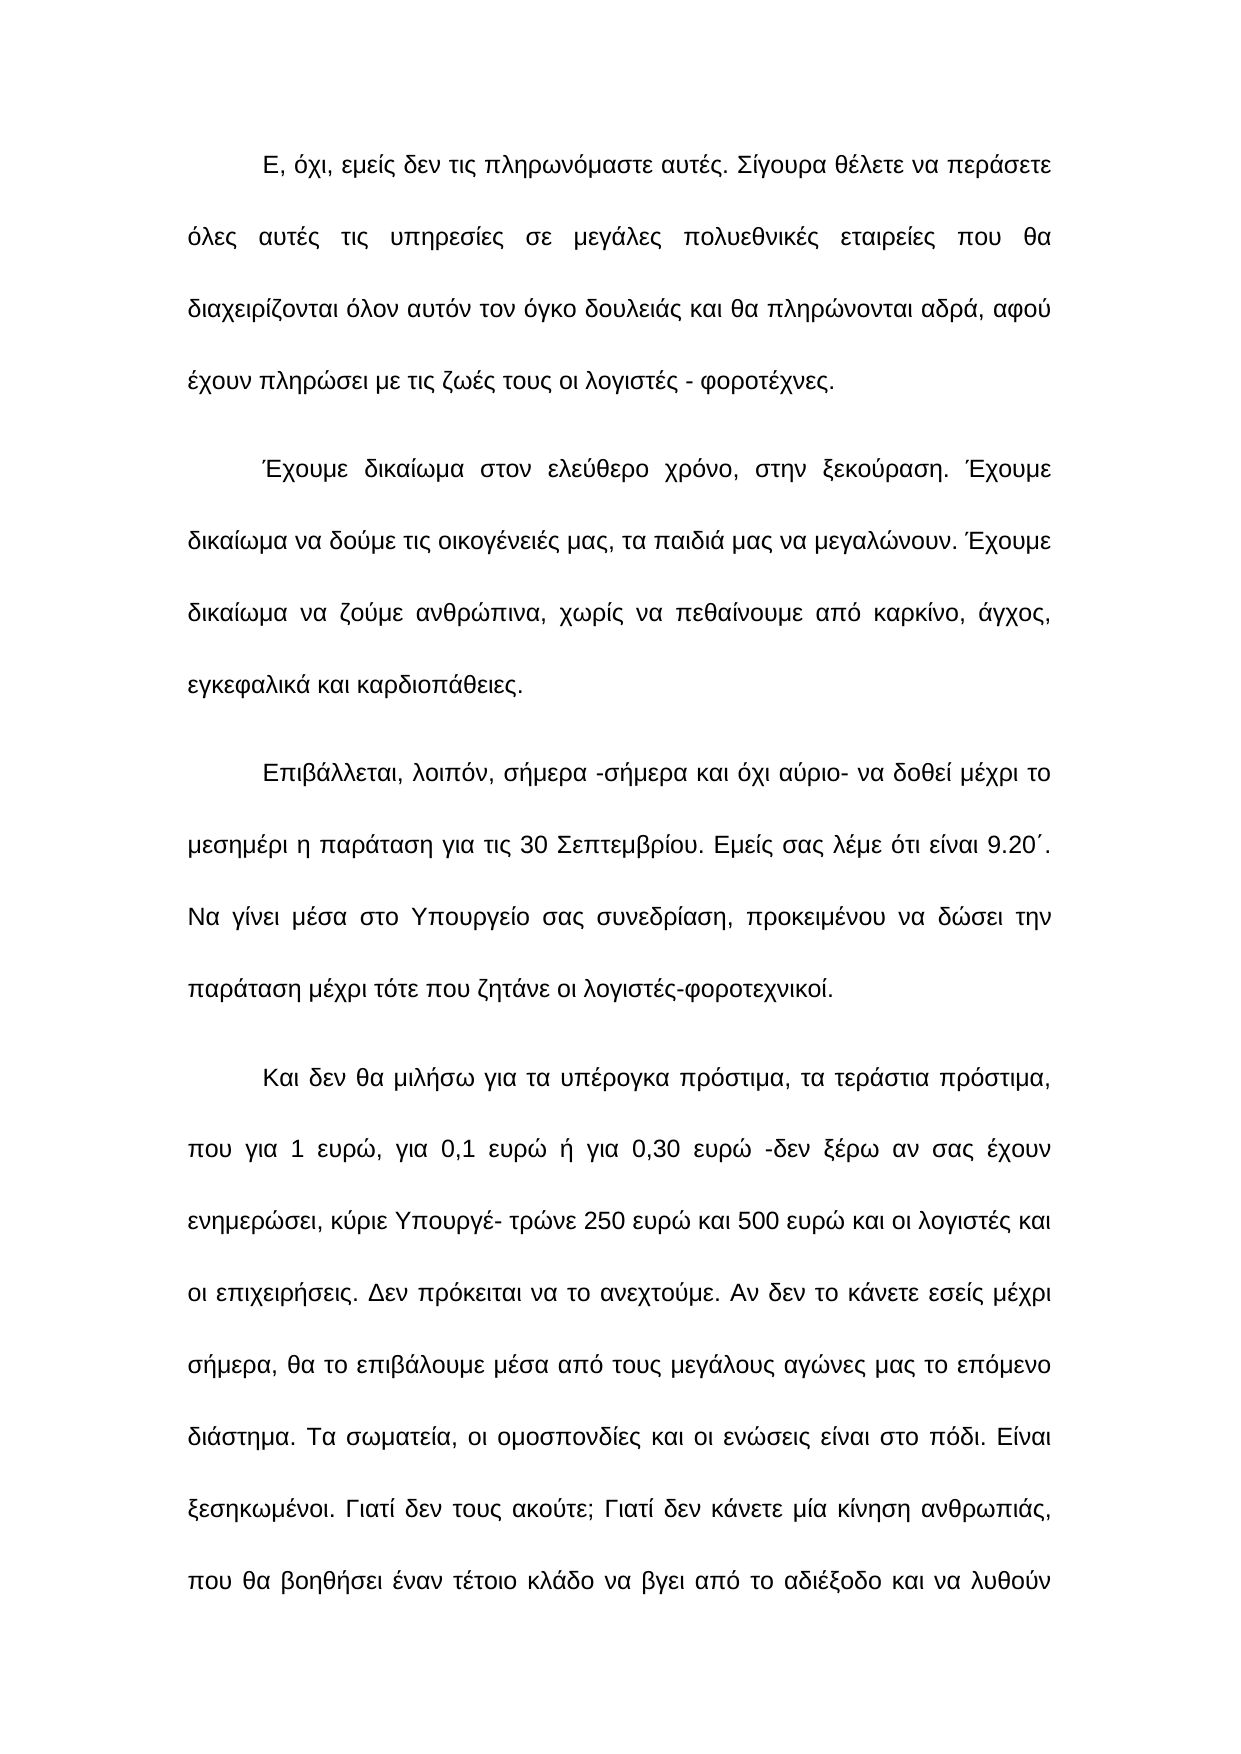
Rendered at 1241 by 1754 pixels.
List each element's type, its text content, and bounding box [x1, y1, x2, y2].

text Έχουμε δικαίωμα στον ελεύθερο χρόνο, στην ξεκούραση. Έχουμε δικαίωμα να δούμε τις οικογένειές μας, τα παιδιά μας να μεγαλώνουν. Έχουμε δικαίωμα να ζούμε ανθρώπινα, χωρίς να πεθαίνουμε από καρκίνο, άγχος, εγκεφαλικά και καρδιοπάθειες. [187, 454, 1053, 698]
text Επιβάλλεται, λοιπόν, σήμερα -σήμερα και όχι αύριο- να δοθεί μέχρι το μεσημέρι η παράταση για τις 30 Σεπτεμβρίου. Εμείς σας λέμε ότι είναι 9.20΄. Να γίνει μέσα στο Υπουργείο σας συνεδρίαση, προκειμένου να δώσει την παράταση μέχρι τότε που ζητάνε οι λογιστές-φοροτεχνικοί. [187, 758, 1053, 1003]
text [187, 1062, 1053, 1594]
text Ε, όχι, εμείς δεν τις πληρωνόμαστε αυτές. Σίγουρα θέλετε να περάσετε όλες αυτές τις υπηρεσίες σε μεγάλες πολυεθνικές εταιρείες που θα διαχειρίζονται όλον αυτόν τον όγκο δουλειάς και θα πληρώνονται αδρά, αφού έχουν πληρώσει με τις ζωές τους οι λογιστές - φοροτέχνες. [187, 150, 1053, 394]
